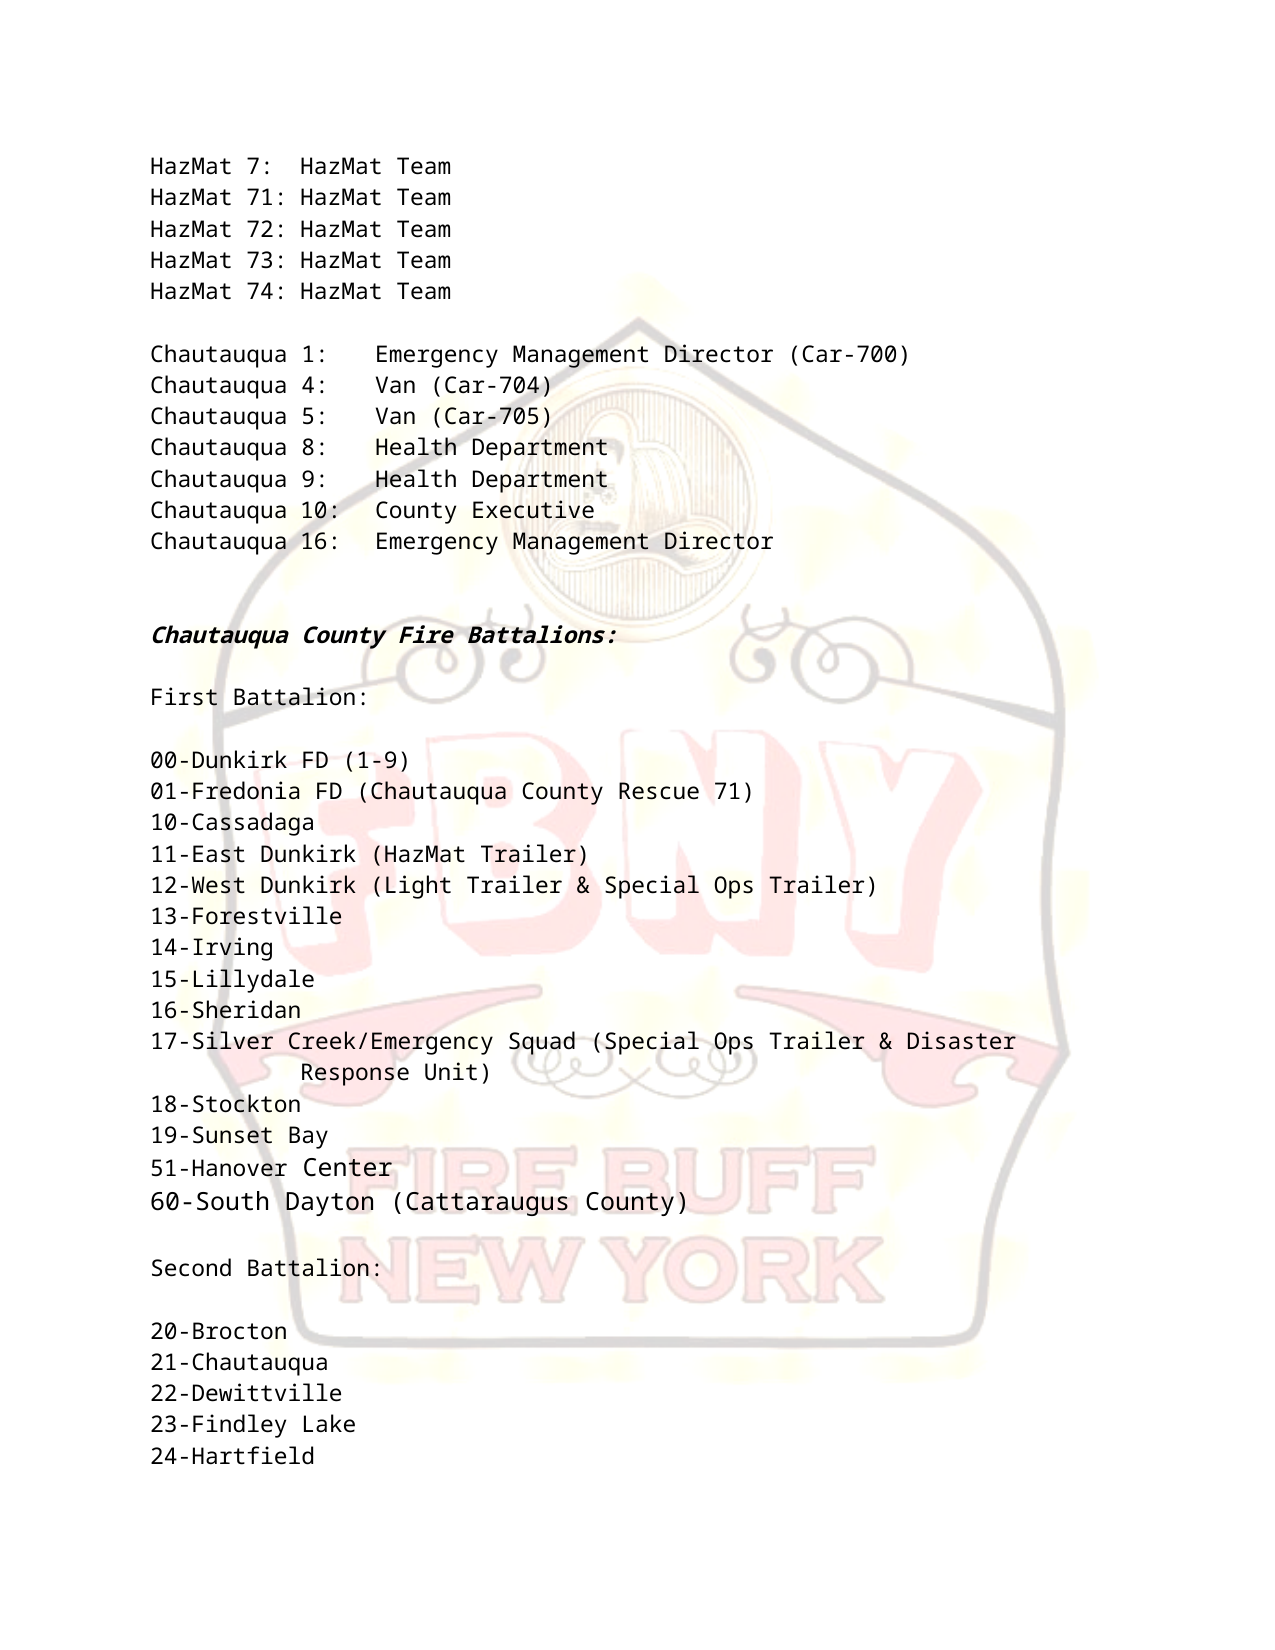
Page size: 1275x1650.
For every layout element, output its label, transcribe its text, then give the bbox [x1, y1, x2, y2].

text 19-Sunset Bay [150, 1119, 1125, 1150]
text 20-Brocton [150, 1315, 1125, 1346]
text 24-Hartfield [150, 1440, 1125, 1471]
text 13-Forestville [150, 900, 1125, 931]
text HazMat 7: HazMat Team [150, 150, 1125, 181]
text 15-Lillydale [150, 962, 1125, 994]
text Chautauqua 1: Emergency Management Director (Car-700) [150, 337, 1125, 369]
text 21-Chautauqua [150, 1346, 1125, 1377]
text 14-Irving [150, 931, 1125, 962]
text HazMat 71: HazMat Team [150, 181, 1125, 212]
text Chautauqua County Fire Battalions: [150, 619, 1125, 650]
text 51-Hanover Center [150, 1150, 1125, 1184]
text HazMat 74: HazMat Team [150, 275, 1125, 306]
text HazMat 73: HazMat Team [150, 244, 1125, 275]
text 22-Dewittville [150, 1377, 1125, 1408]
text 10-Cassadaga [150, 806, 1125, 837]
text 60-South Dayton (Cattaraugus County) [150, 1184, 1125, 1218]
text 12-West Dunkirk (Light Trailer & Special Ops Trailer) [150, 869, 1125, 900]
text 01-Fredonia FD (Chautauqua County Rescue 71) [150, 775, 1125, 806]
text Chautauqua 9: Health Department [150, 462, 1125, 494]
text First Battalion: [150, 681, 1125, 712]
text 17-Silver Creek/Emergency Squad (Special Ops Trailer & Disaster Response Unit) [150, 1025, 1125, 1087]
text Chautauqua 8: Health Department [150, 431, 1125, 462]
text 18-Stockton [150, 1087, 1125, 1119]
text Chautauqua 16: Emergency Management Director [150, 525, 1125, 556]
text Second Battalion: [150, 1252, 1125, 1283]
text 11-East Dunkirk (HazMat Trailer) [150, 837, 1125, 869]
text 00-Dunkirk FD (1-9) [150, 744, 1125, 775]
text Chautauqua 4: Van (Car-704) [150, 369, 1125, 400]
text Chautauqua 5: Van (Car-705) [150, 400, 1125, 431]
text 16-Sheridan [150, 994, 1125, 1025]
text 23-Findley Lake [150, 1408, 1125, 1440]
text Chautauqua 10: County Executive [150, 494, 1125, 525]
text HazMat 72: HazMat Team [150, 212, 1125, 244]
